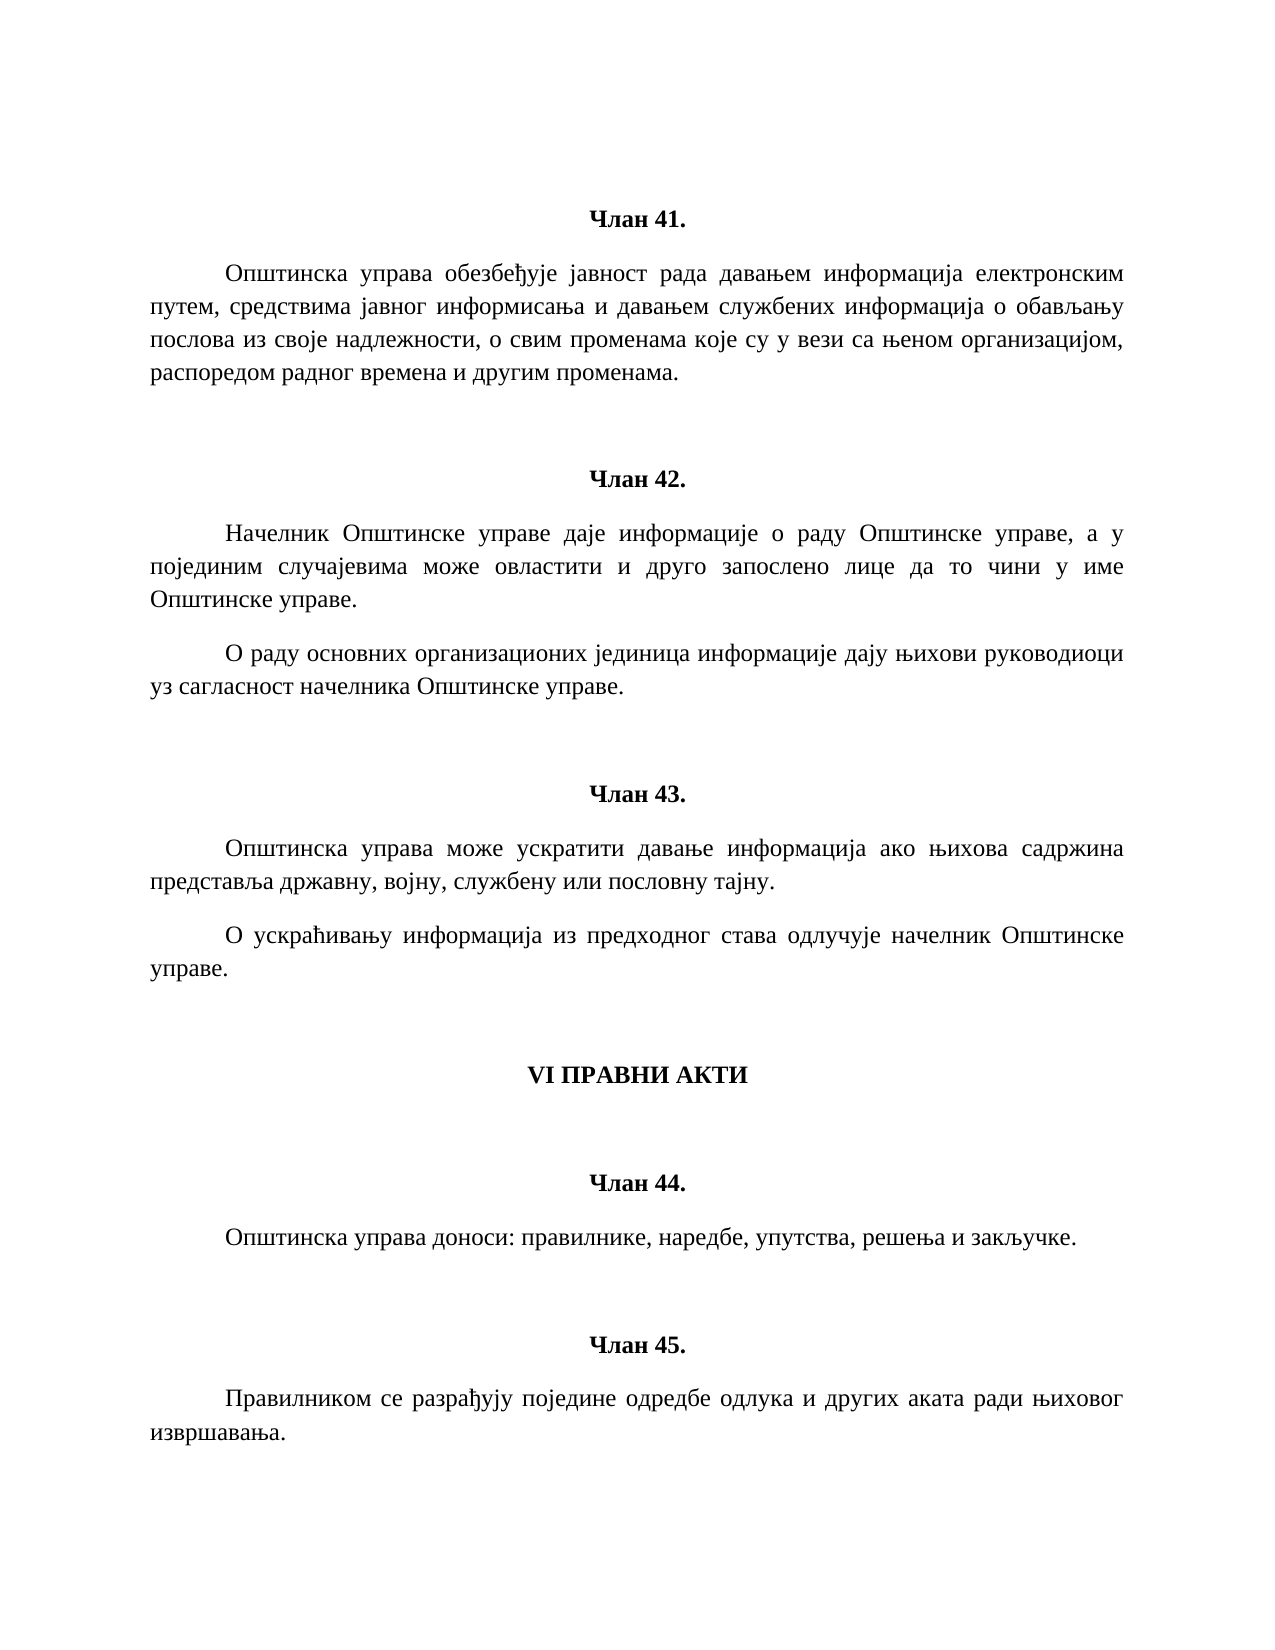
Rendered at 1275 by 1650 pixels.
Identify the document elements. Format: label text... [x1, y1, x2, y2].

text О ускраћивању информација из предходног става одлучује начелник Општинске управе. [150, 920, 1125, 981]
text Члан 44. [150, 1168, 1125, 1197]
text О раду основних организационих јединица информације дају њихови руководиоци уз сагласност начелника Општинске управе. [150, 638, 1125, 700]
text Члан 42. [150, 464, 1125, 493]
text Општинска управа може ускратити давање информација ако њихова садржина представља државну, војну, службену или пословну тајну. [150, 833, 1125, 894]
text Члан 45. [150, 1330, 1125, 1358]
text Члан 43. [150, 779, 1125, 808]
text Члан 41. [150, 204, 1125, 233]
text Општинска управа обезбеђује јавност рада давањем информација електронским путем, средствима јавног информисања и давањем службених информација о обављању послова из своје надлежности, о свим променама које су у вези са њеном организацијом, распоредом радног времена и другим променама. [150, 258, 1125, 386]
text Правилником се разрађују поједине одредбе одлука и других аката ради њиховог извршавања. [150, 1383, 1125, 1445]
text Општинска управа доноси: правилнике, наредбе, упутства, решења и закључке. [150, 1222, 1125, 1251]
text VI ПРАВНИ АКТИ [150, 1060, 1125, 1089]
text Начелник Општинске управе даје информације о раду Општинске управе, а у појединим случајевима може овластити и друго запослено лице да то чини у име Општинске управе. [150, 518, 1125, 613]
